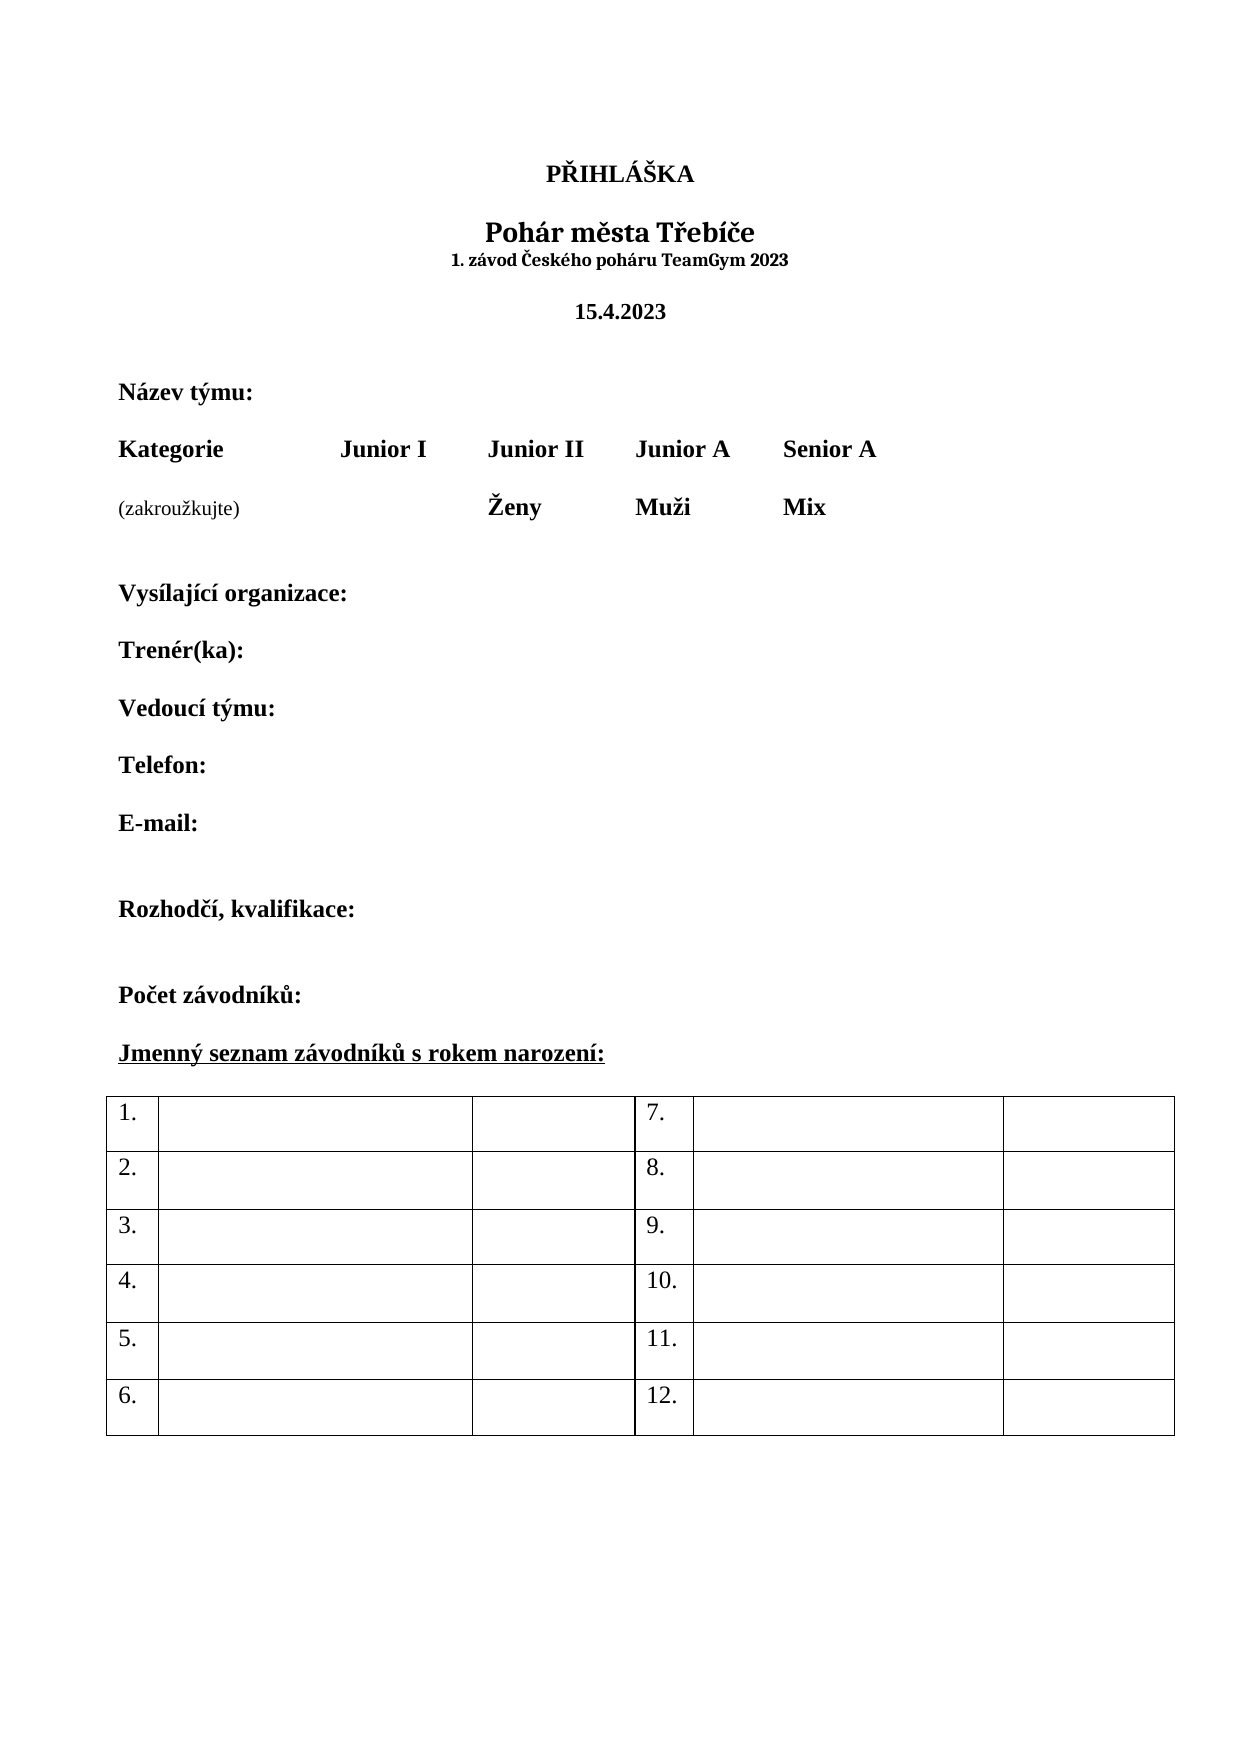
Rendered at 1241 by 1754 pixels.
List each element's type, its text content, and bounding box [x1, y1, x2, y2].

text Jmenný seznam závodníků s rokem narození: [118, 1038, 1195, 1067]
text Telefon: [118, 751, 1195, 779]
table_cell [1004, 1265, 1174, 1322]
text (zakroužkujte) Ženy Muži Mix [118, 492, 1195, 521]
table_cell [694, 1323, 1003, 1379]
text Název týmu: [118, 377, 1195, 406]
table_cell 8. [636, 1152, 693, 1209]
text E-mail: [118, 808, 1195, 837]
table_header [1004, 1097, 1174, 1151]
text Pohár města Třebíče [118, 216, 1122, 250]
table_header [473, 1097, 634, 1151]
table_cell [694, 1265, 1003, 1322]
table_cell [159, 1265, 472, 1322]
table_header [694, 1097, 1003, 1151]
table_header [159, 1097, 472, 1151]
table_cell [1004, 1152, 1174, 1209]
table_cell [159, 1152, 472, 1209]
table_cell 11. [636, 1323, 693, 1379]
table_cell [159, 1210, 472, 1264]
text Počet závodníků: [118, 981, 1195, 1009]
table_cell [1004, 1210, 1174, 1264]
table_cell [159, 1323, 472, 1379]
table_cell [473, 1152, 634, 1209]
table_cell [1004, 1380, 1174, 1435]
table_cell 12. [636, 1380, 693, 1435]
table_header 7. [636, 1097, 693, 1151]
text Kategorie Junior I Junior II Junior A Senior A [118, 434, 1195, 463]
text PŘIHLÁŠKA [118, 159, 1122, 188]
table_cell 3. [107, 1210, 158, 1264]
table_cell [473, 1380, 634, 1435]
table_cell 2. [107, 1152, 158, 1209]
table_cell [473, 1323, 634, 1379]
text Vedoucí týmu: [118, 693, 1195, 722]
table_header 1. [107, 1097, 158, 1151]
text Rozhodčí, kvalifikace: [118, 894, 1195, 923]
table_cell 10. [636, 1265, 693, 1322]
text Vysílající organizace: [118, 578, 1195, 607]
table_cell 5. [107, 1323, 158, 1379]
table_cell [694, 1380, 1003, 1435]
text Trenér(ka): [118, 636, 1195, 664]
text 15.4.2023 [118, 298, 1122, 324]
text 1. závod Českého poháru TeamGym 2023 [118, 250, 1122, 271]
table_cell [473, 1210, 634, 1264]
table_cell 6. [107, 1380, 158, 1435]
table_cell [694, 1152, 1003, 1209]
table_cell [1004, 1323, 1174, 1379]
table_cell [473, 1265, 634, 1322]
table_cell [694, 1210, 1003, 1264]
table_cell [159, 1380, 472, 1435]
table_cell 9. [636, 1210, 693, 1264]
table_cell 4. [107, 1265, 158, 1322]
